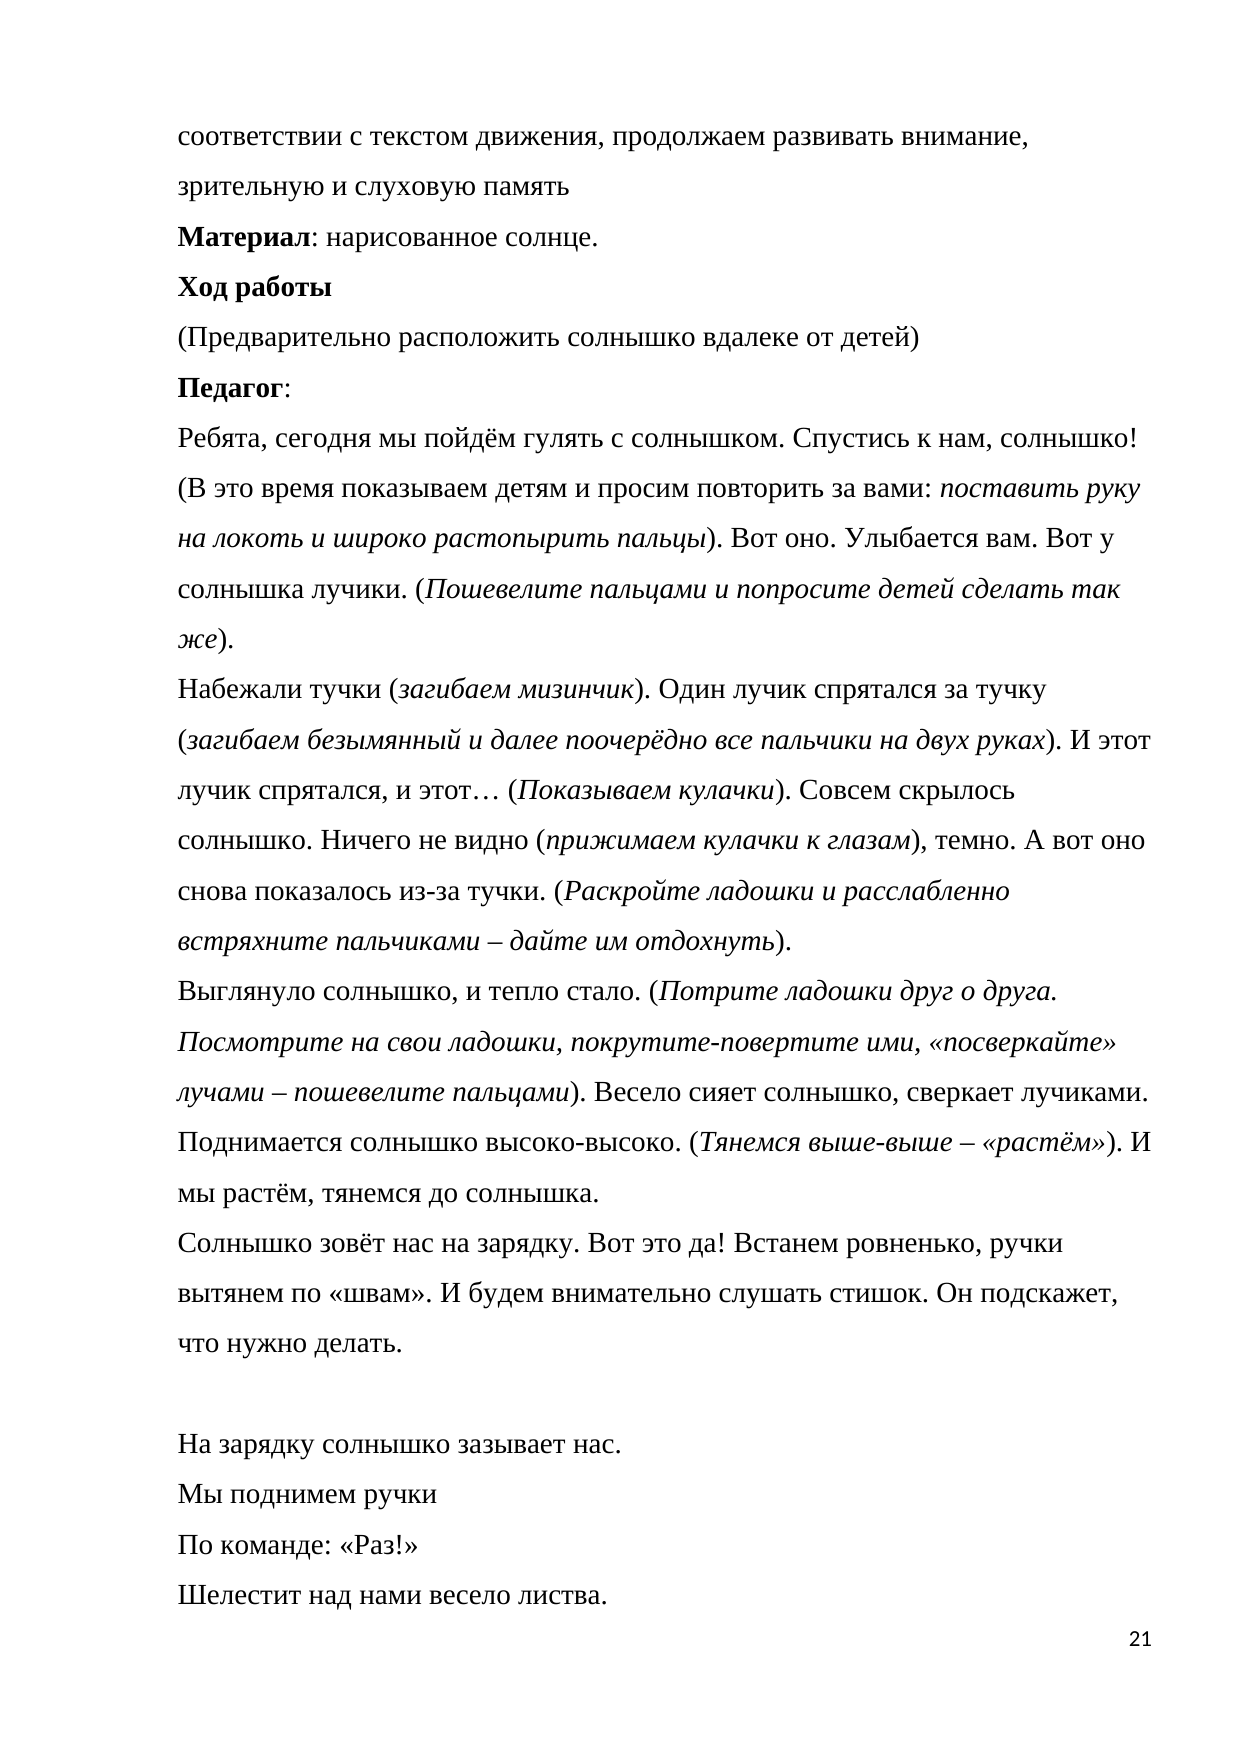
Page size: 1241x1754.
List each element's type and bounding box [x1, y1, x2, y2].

text [177, 118, 1152, 1611]
